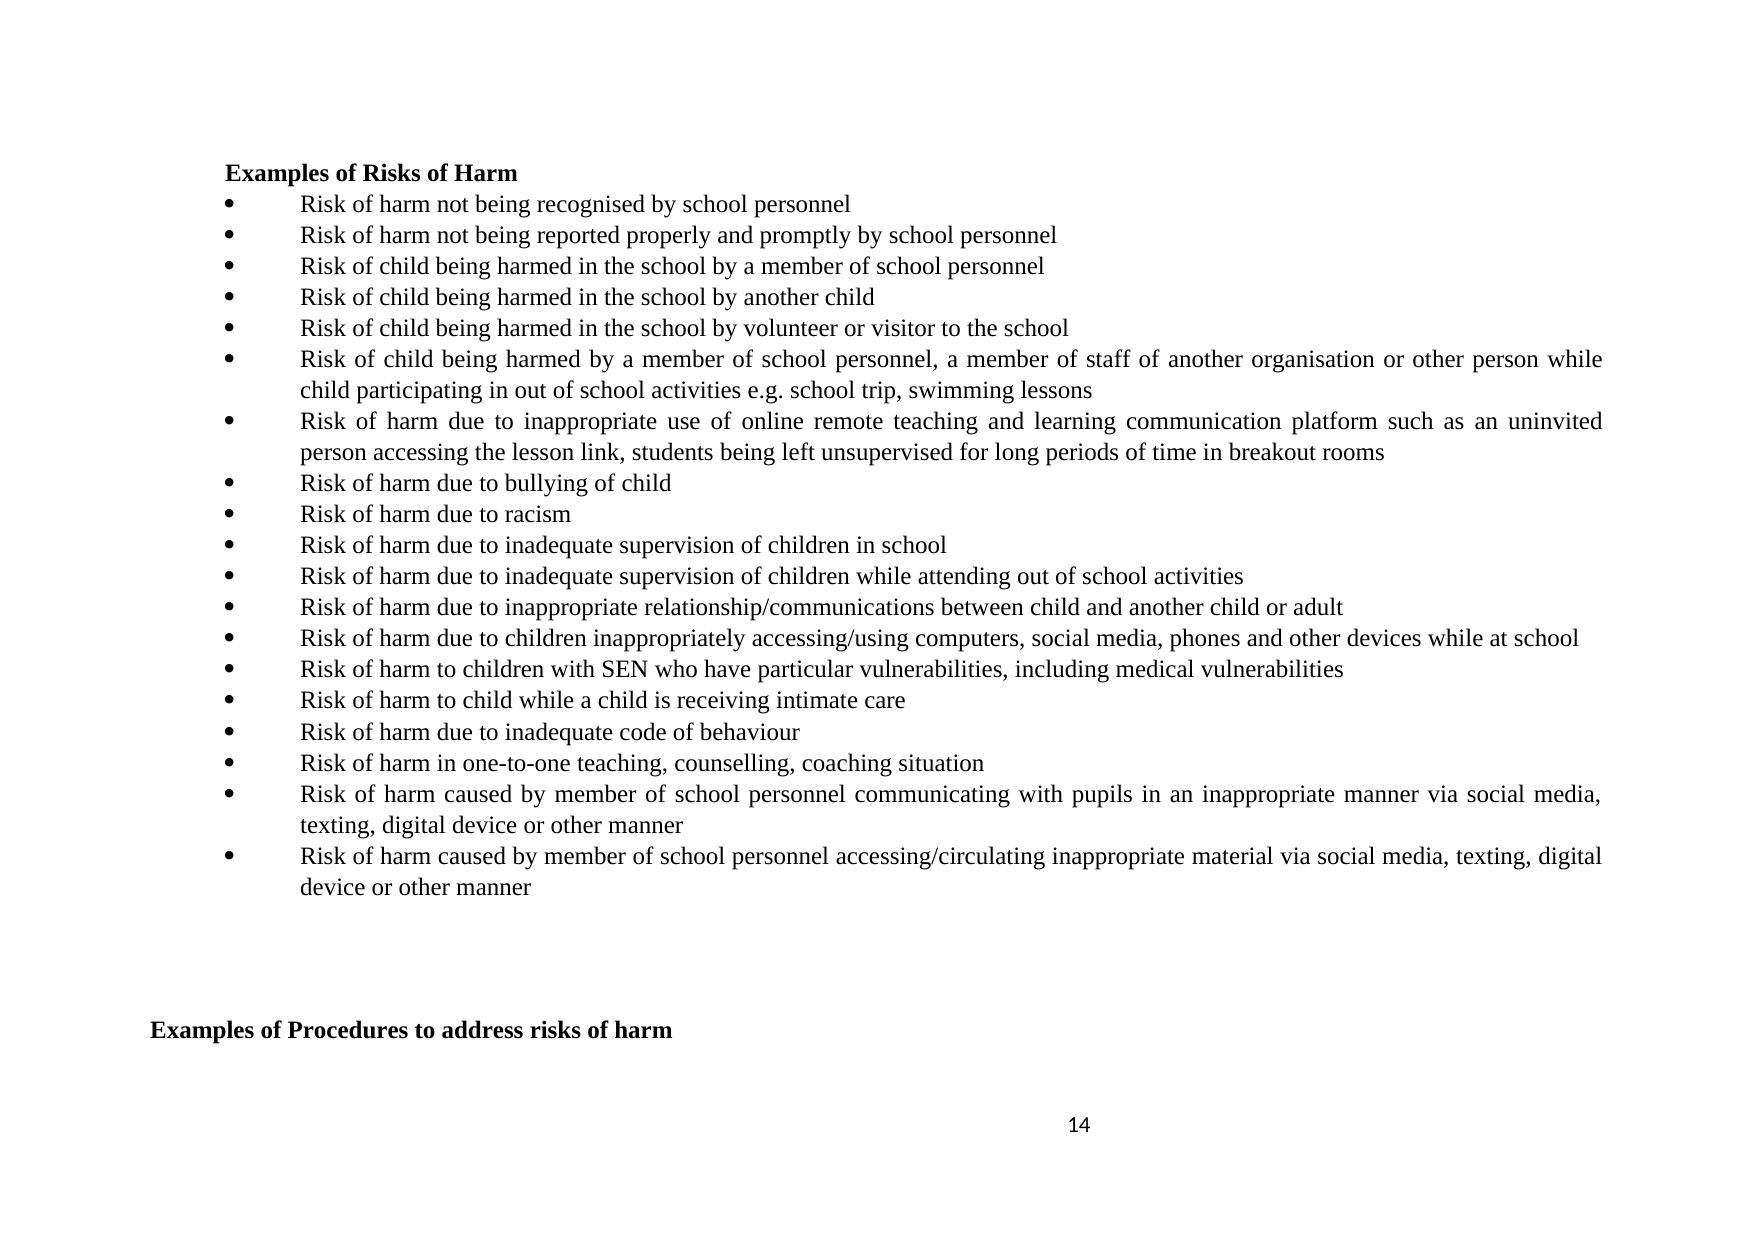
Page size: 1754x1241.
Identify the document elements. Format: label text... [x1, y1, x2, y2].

list Risk of harm caused by member of school personnel communicating with pupils in an inappropriate manner via social media, texting, digital device or other manner [225, 779, 1604, 838]
list Risk of harm due to inadequate code of behaviour [225, 717, 1604, 745]
list Risk of child being harmed in the school by a member of school personnel [225, 251, 1604, 280]
list Risk of child being harmed in the school by another child [225, 282, 1604, 311]
list Risk of child being harmed by a member of school personnel, a member of staff of another organisation or other person while child participating in out of school activities e.g. school trip, swimming lessons [225, 344, 1604, 404]
list Risk of harm due to inadequate supervision of children while attending out of school activities [225, 561, 1604, 590]
list Risk of child being harmed in the school by volunteer or visitor to the school [225, 313, 1604, 342]
list Risk of harm to children with SEN who have particular vulnerabilities, including medical vulnerabilities [225, 654, 1604, 683]
list Risk of harm in one-to-one teaching, counselling, coaching situation [225, 748, 1604, 776]
list Risk of harm to child while a child is receiving intimate care [225, 686, 1604, 714]
list Risk of harm due to inadequate supervision of children in school [225, 530, 1604, 559]
list Risk of harm due to inappropriate use of online remote teaching and learning communication platform such as an uninvited person accessing the lesson link, students being left unsupervised for long periods of time in breakout rooms [225, 406, 1604, 466]
list Risk of harm due to inappropriate relationship/communications between child and another child or adult [225, 592, 1604, 621]
list Risk of harm due to children inappropriately accessing/using computers, social media, phones and other devices while at school [225, 623, 1604, 652]
list Examples of Risks of Harm [225, 158, 1604, 187]
list Risk of harm caused by member of school personnel accessing/circulating inappropriate material via social media, texting, digital device or other manner [225, 841, 1604, 901]
list Risk of harm not being recognised by school personnel [225, 189, 1604, 218]
text Examples of Procedures to address risks of harm [150, 1015, 1604, 1044]
list Risk of harm not being reported properly and promptly by school personnel [225, 220, 1604, 249]
list Risk of harm due to bullying of child [225, 468, 1604, 497]
list Risk of harm due to racism [225, 499, 1604, 528]
